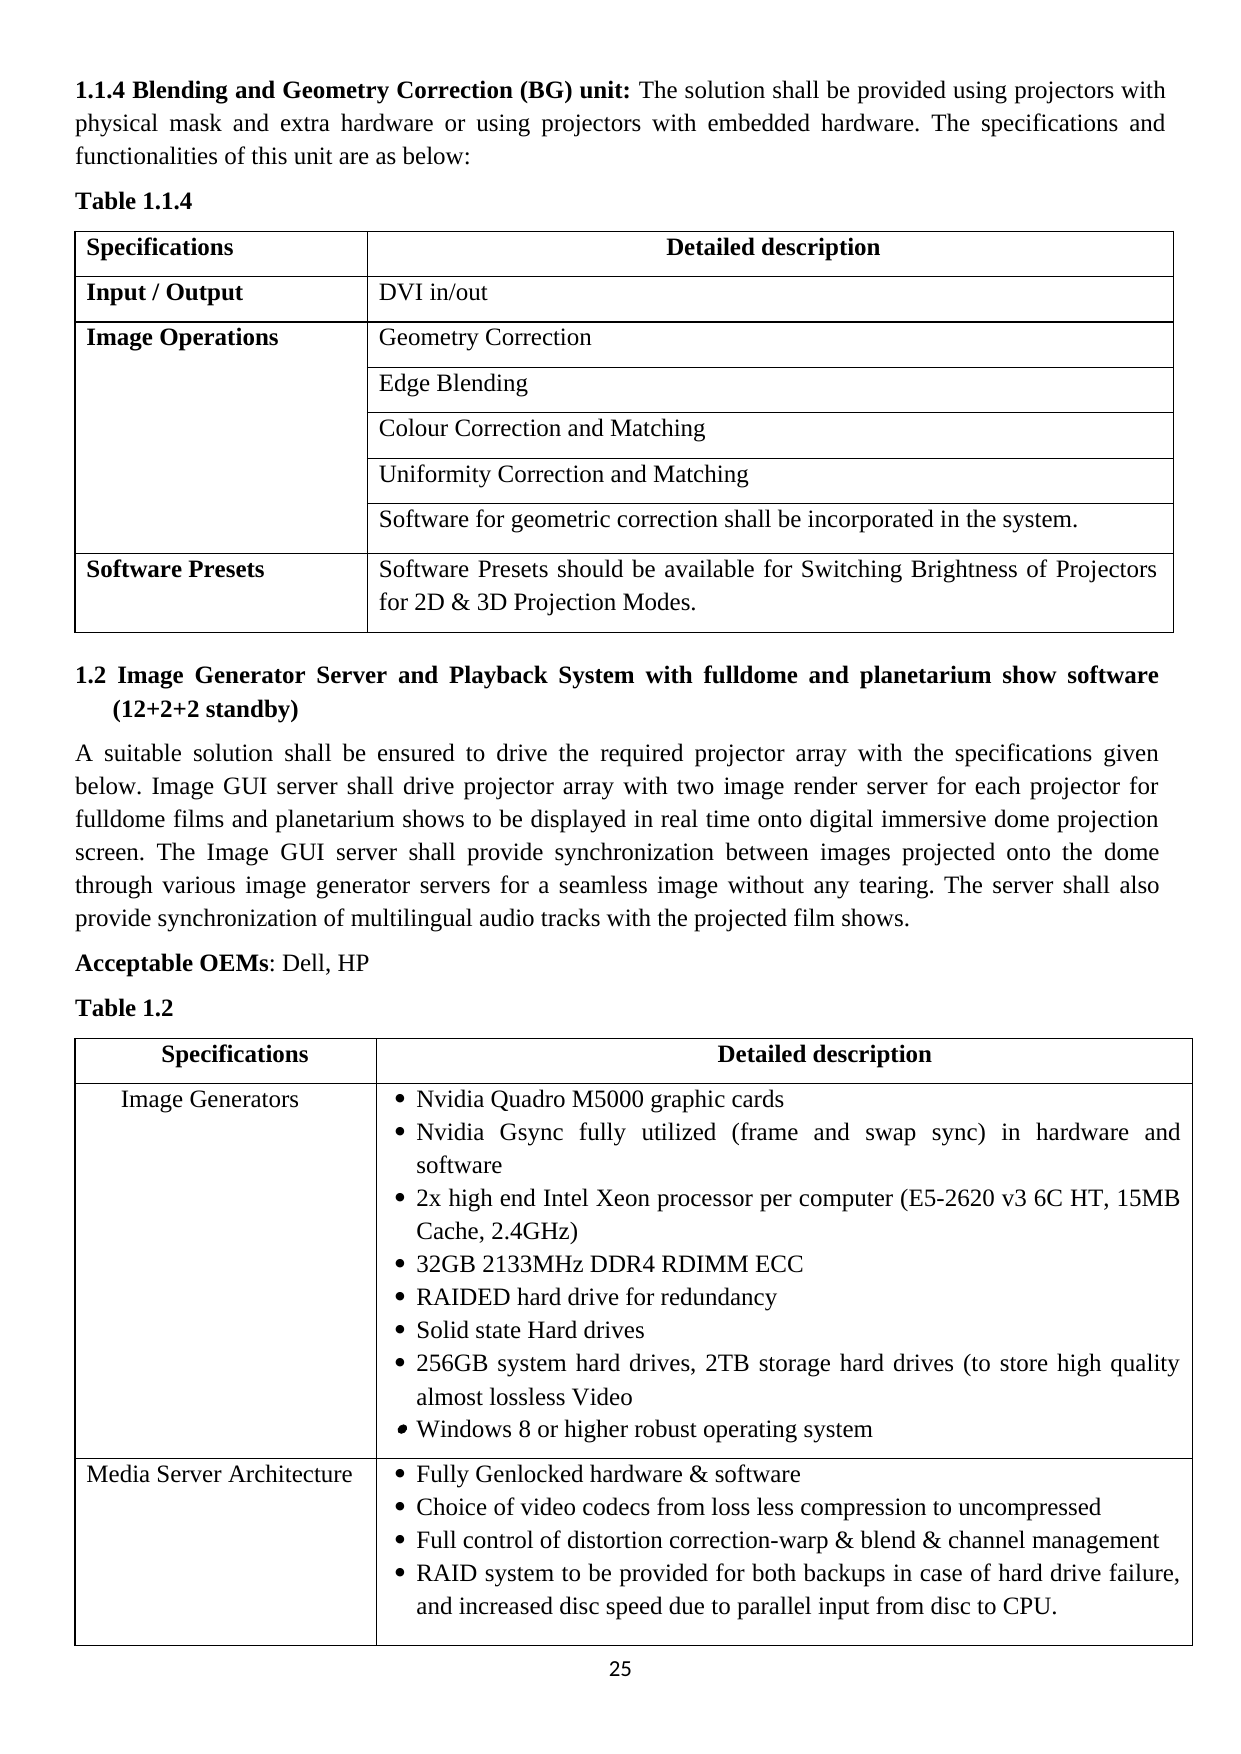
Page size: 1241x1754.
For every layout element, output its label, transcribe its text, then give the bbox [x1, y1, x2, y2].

text Acceptable OEMs: Dell, HP [75, 948, 1166, 977]
table_cell Uniformity Correction and Matching [368, 459, 1173, 503]
table_cell Media Server Architecture [76, 1459, 376, 1644]
text 1.2 Image Generator Server and Playback System with fulldome and planetarium show software (12+2+2 standby) [75, 661, 1161, 722]
table_header Specifications [76, 1039, 376, 1083]
table_cell Image Operations [76, 323, 367, 553]
table_cell Fully Genlocked hardware & software Choice of video codecs from loss less compression to uncompressed Full control of distortion correction-warp & blend & channel management RAID system to be provided for both backups in case of hard drive failure, and increased disc speed due to parallel input from disc to CPU. [377, 1459, 1192, 1644]
table_header Detailed description [377, 1039, 1192, 1083]
table_cell Image Generators [76, 1084, 376, 1458]
text A suitable solution shall be ensured to drive the required projector array with the specifications given below. Image GUI server shall drive projector array with two image render server for each projector for fulldome films and planetarium shows to be displayed in real time onto digital immersive dome projection screen. The Image GUI server shall provide synchronization between images projected onto the dome through various image generator servers for a seamless image without any tearing. The server shall also provide synchronization of multilingual audio tracks with the projected film shows. [75, 738, 1161, 932]
text Table 1.1.4 [75, 186, 1161, 214]
table_cell Software Presets [76, 554, 367, 632]
table_cell Software for geometric correction shall be incorporated in the system. [368, 504, 1173, 553]
table_cell Software Presets should be available for Switching Brightness of Projectors for 2D & 3D Projection Modes. [368, 554, 1173, 632]
table_cell Input / Output [76, 277, 367, 321]
text Table 1.2 [75, 993, 1166, 1022]
table_header Specifications [76, 232, 367, 276]
table_header Detailed description [368, 232, 1173, 276]
text 1.1.4 Blending and Geometry Correction (BG) unit: The solution shall be provided using projectors with physical mask and extra hardware or using projectors with embedded hardware. The specifications and functionalities of this unit are as below: [75, 75, 1166, 170]
table_cell Geometry Correction [368, 323, 1173, 367]
table_cell DVI in/out [368, 277, 1173, 321]
table_cell Edge Blending [368, 368, 1173, 412]
table_cell Colour Correction and Matching [368, 413, 1173, 458]
table_cell Nvidia Quadro M5000 graphic cards Nvidia Gsync fully utilized (frame and swap sync) in hardware and software 2x high end Intel Xeon processor per computer (E5-2620 v3 6C HT, 15MB Cache, 2.4GHz) 32GB 2133MHz DDR4 RDIMM ECC RAIDED hard drive for redundancy Solid state Hard drives 256GB system hard drives, 2TB storage hard drives (to store high quality almost lossless Video Windows 8 or higher robust operating system [377, 1084, 1192, 1458]
